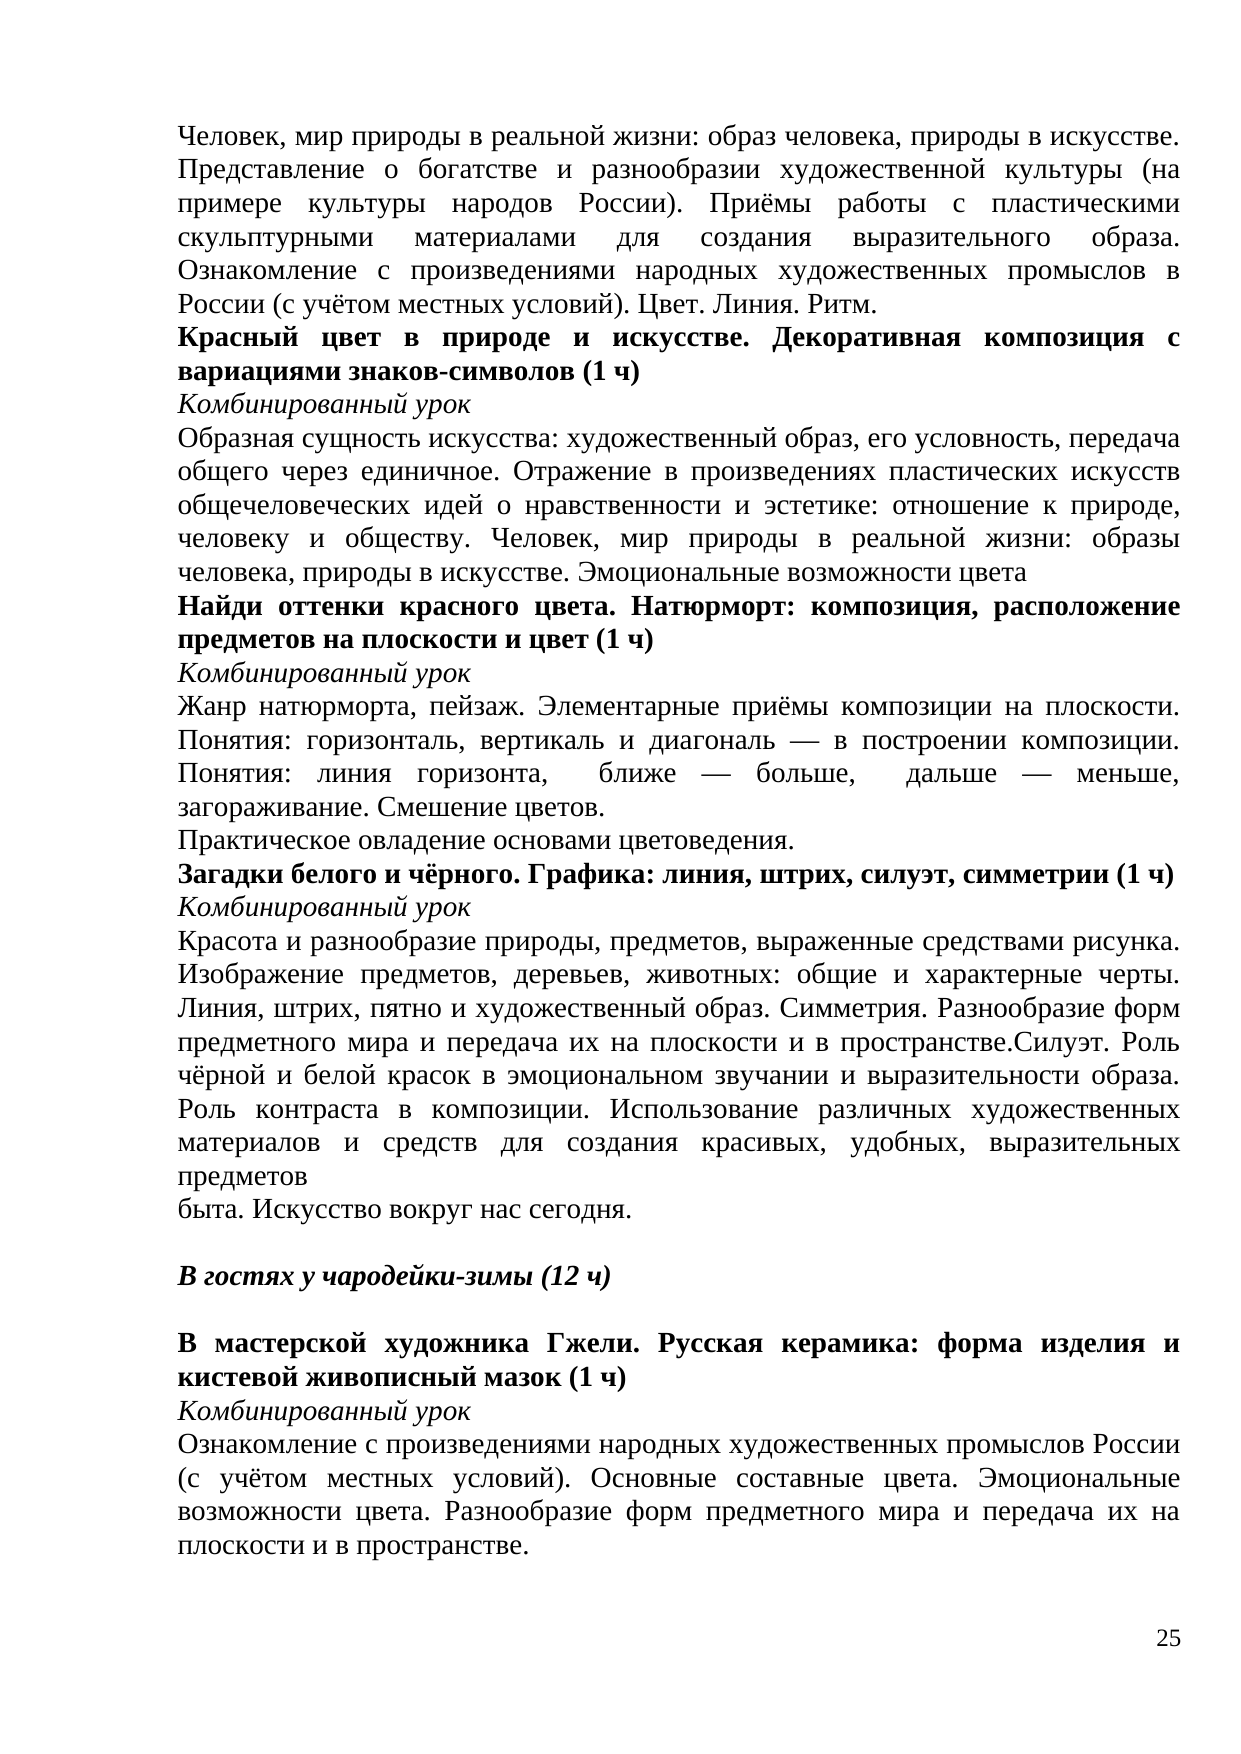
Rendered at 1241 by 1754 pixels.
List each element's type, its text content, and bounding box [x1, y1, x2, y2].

text Комбинированный урок [177, 655, 1181, 688]
text В мастерской художника Гжели. Русская керамика: форма изделия и кистевой живописный мазок (1 ч) [177, 1326, 1181, 1393]
text Жанр натюрморта, пейзаж. Элементарные приёмы композиции на плоскости. Понятия: горизонталь, вертикаль и диагональ — в построении композиции. Понятия: линия горизонта, ближе — больше, дальше — меньше, загораживание. Смешение цветов. [177, 688, 1181, 822]
text Найди оттенки красного цвета. Натюрморт: композиция, расположение предметов на плоскости и цвет (1 ч) [177, 588, 1181, 655]
text Образная сущность искусства: художественный образ, его условность, передача общего через единичное. Отражение в произведениях пластических искусств общечеловеческих идей о нравственности и эстетике: отношение к природе, человеку и обществу. Человек, мир природы в реальной жизни: образы человека, природы в искусстве. Эмоциональные возможности цвета [177, 420, 1181, 588]
text Красный цвет в природе и искусстве. Декоративная композиция с вариациями знаков-символов (1 ч) [177, 319, 1181, 386]
text Комбинированный урок [177, 889, 1181, 923]
text Красота и разнообразие природы, предметов, выраженные средствами рисунка. Изображение предметов, деревьев, животных: общие и характерные черты. Линия, штрих, пятно и художественный образ. Симметрия. Разнообразие форм предметного мира и передача их на плоскости и в пространстве.Силуэт. Роль чёрной и белой красок в эмоциональном звучании и выразительности образа. Роль контраста в композиции. Использование различных художественных материалов и средств для создания красивых, удобных, выразительных предметов [177, 923, 1181, 1191]
text Практическое овладение основами цветоведения. [177, 822, 1181, 856]
text Человек, мир природы в реальной жизни: образ человека, природы в искусстве. Представление о богатстве и разнообразии художественной культуры (на примере культуры народов России). Приёмы работы с пластическими скульптурными материалами для создания выразительного образа. Ознакомление с произведениями народных художественных промыслов в России (с учётом местных условий). Цвет. Линия. Ритм. [177, 118, 1181, 319]
text В гостях у чародейки-зимы (12 ч) [177, 1258, 1181, 1292]
text Ознакомление с произведениями народных художественных промыслов России (с учётом местных условий). Основные составные цвета. Эмоциональные возможности цвета. Разнообразие форм предметного мира и передача их на плоскости и в пространстве. [177, 1426, 1181, 1560]
text Комбинированный урок [177, 1393, 1181, 1426]
text Загадки белого и чёрного. Графика: линия, штрих, силуэт, симметрии (1 ч) [177, 856, 1181, 889]
text быта. Искусство вокруг нас сегодня. [177, 1191, 1181, 1225]
text Комбинированный урок [177, 386, 1181, 420]
